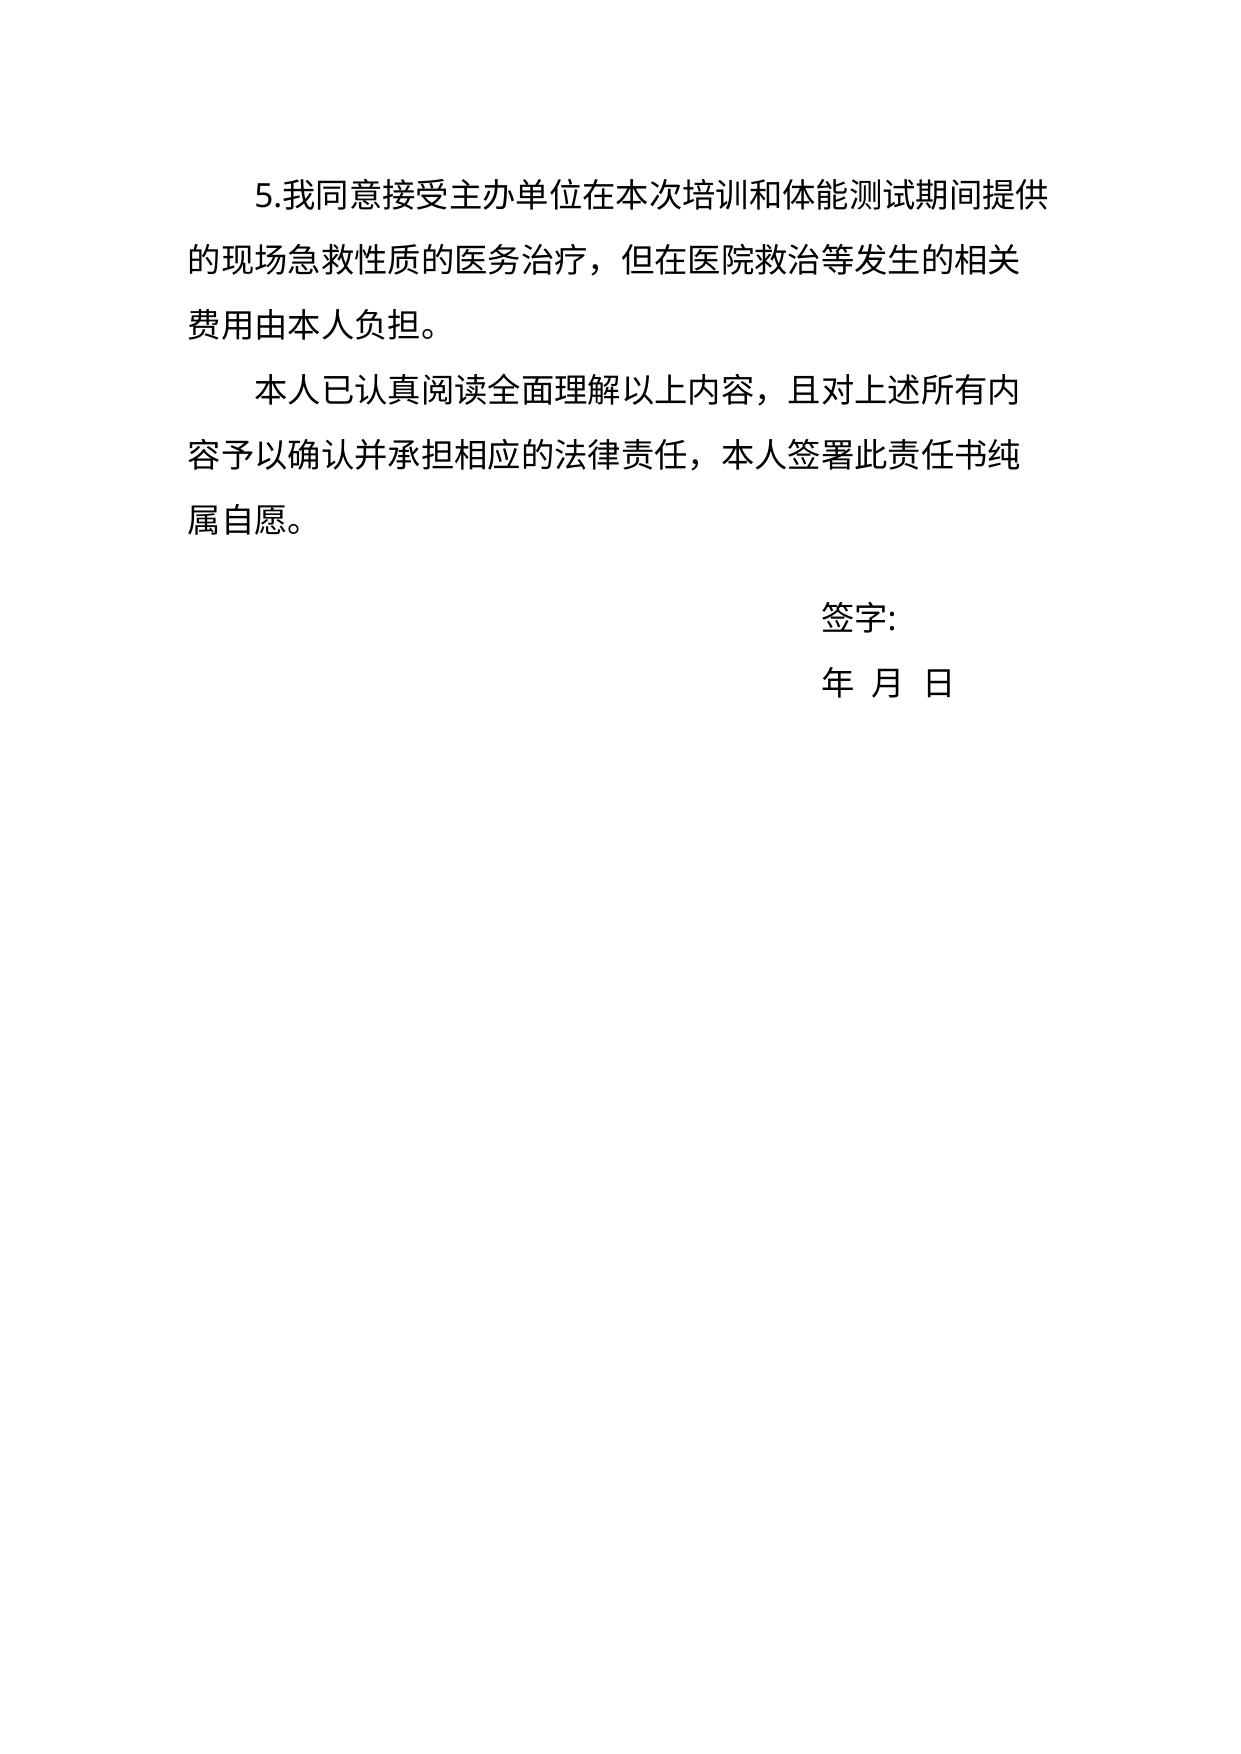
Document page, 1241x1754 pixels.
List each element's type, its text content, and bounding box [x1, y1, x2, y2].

text 签字: [187, 584, 1053, 649]
text 本人已认真阅读全面理解以上内容，且对上述所有内容予以确认并承担相应的法律责任，本人签署此责任书纯属自愿。 [187, 357, 1053, 552]
text 年 月 日 [187, 649, 1053, 714]
text 5.我同意接受主办单位在本次培训和体能测试期间提供的现场急救性质的医务治疗，但在医院救治等发生的相关费用由本人负担。 [187, 162, 1053, 357]
